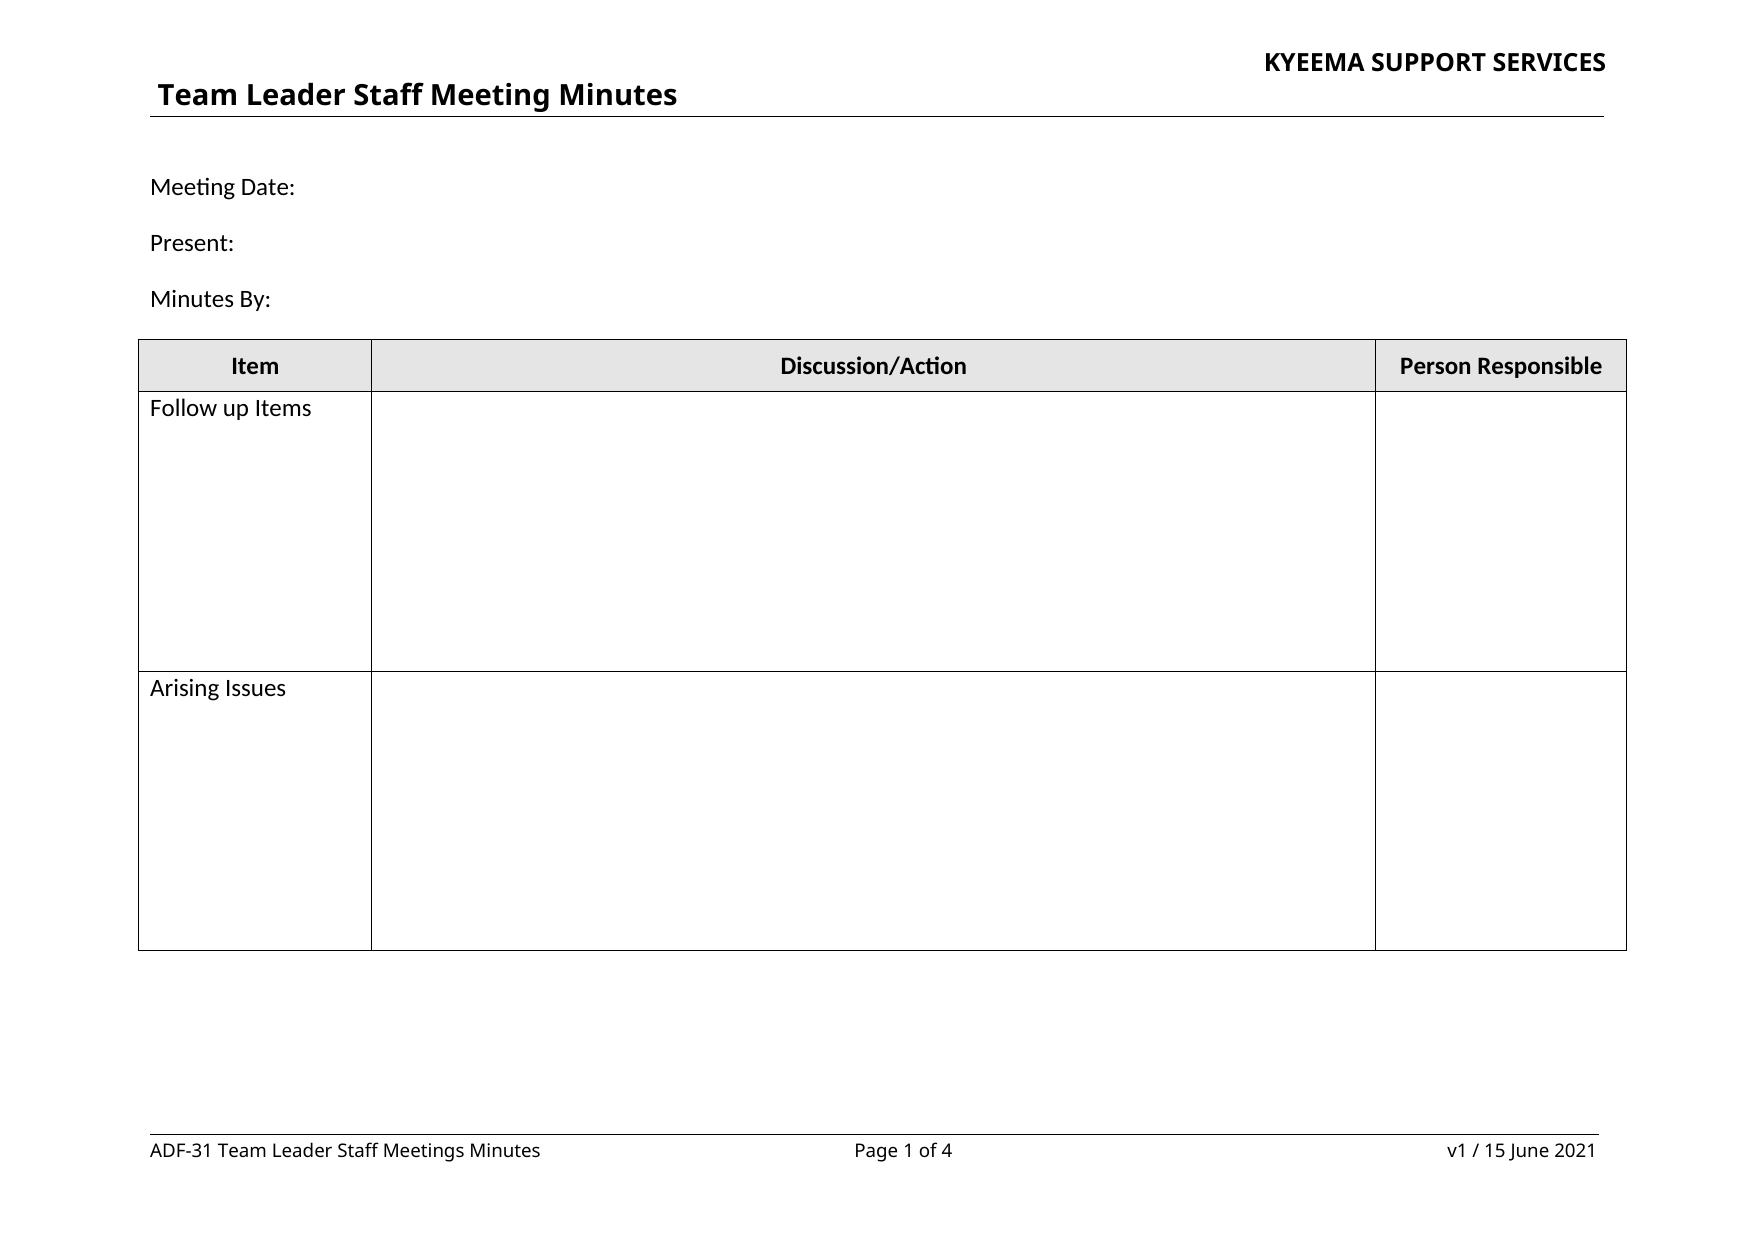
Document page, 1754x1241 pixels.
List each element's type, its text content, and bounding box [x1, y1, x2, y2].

table_header Item [139, 340, 371, 391]
table_cell Follow up Items [139, 392, 371, 671]
table_header Person Responsible [1376, 340, 1626, 391]
text Meeting Date: [150, 171, 1604, 202]
table_cell [1376, 672, 1626, 950]
table_cell Arising Issues [139, 672, 371, 950]
table_header Discussion/Action [372, 340, 1375, 391]
table_cell [372, 672, 1375, 950]
text Present: [150, 227, 1604, 258]
text Minutes By: [150, 283, 1604, 313]
table_cell [372, 392, 1375, 671]
table_cell [1376, 392, 1626, 671]
